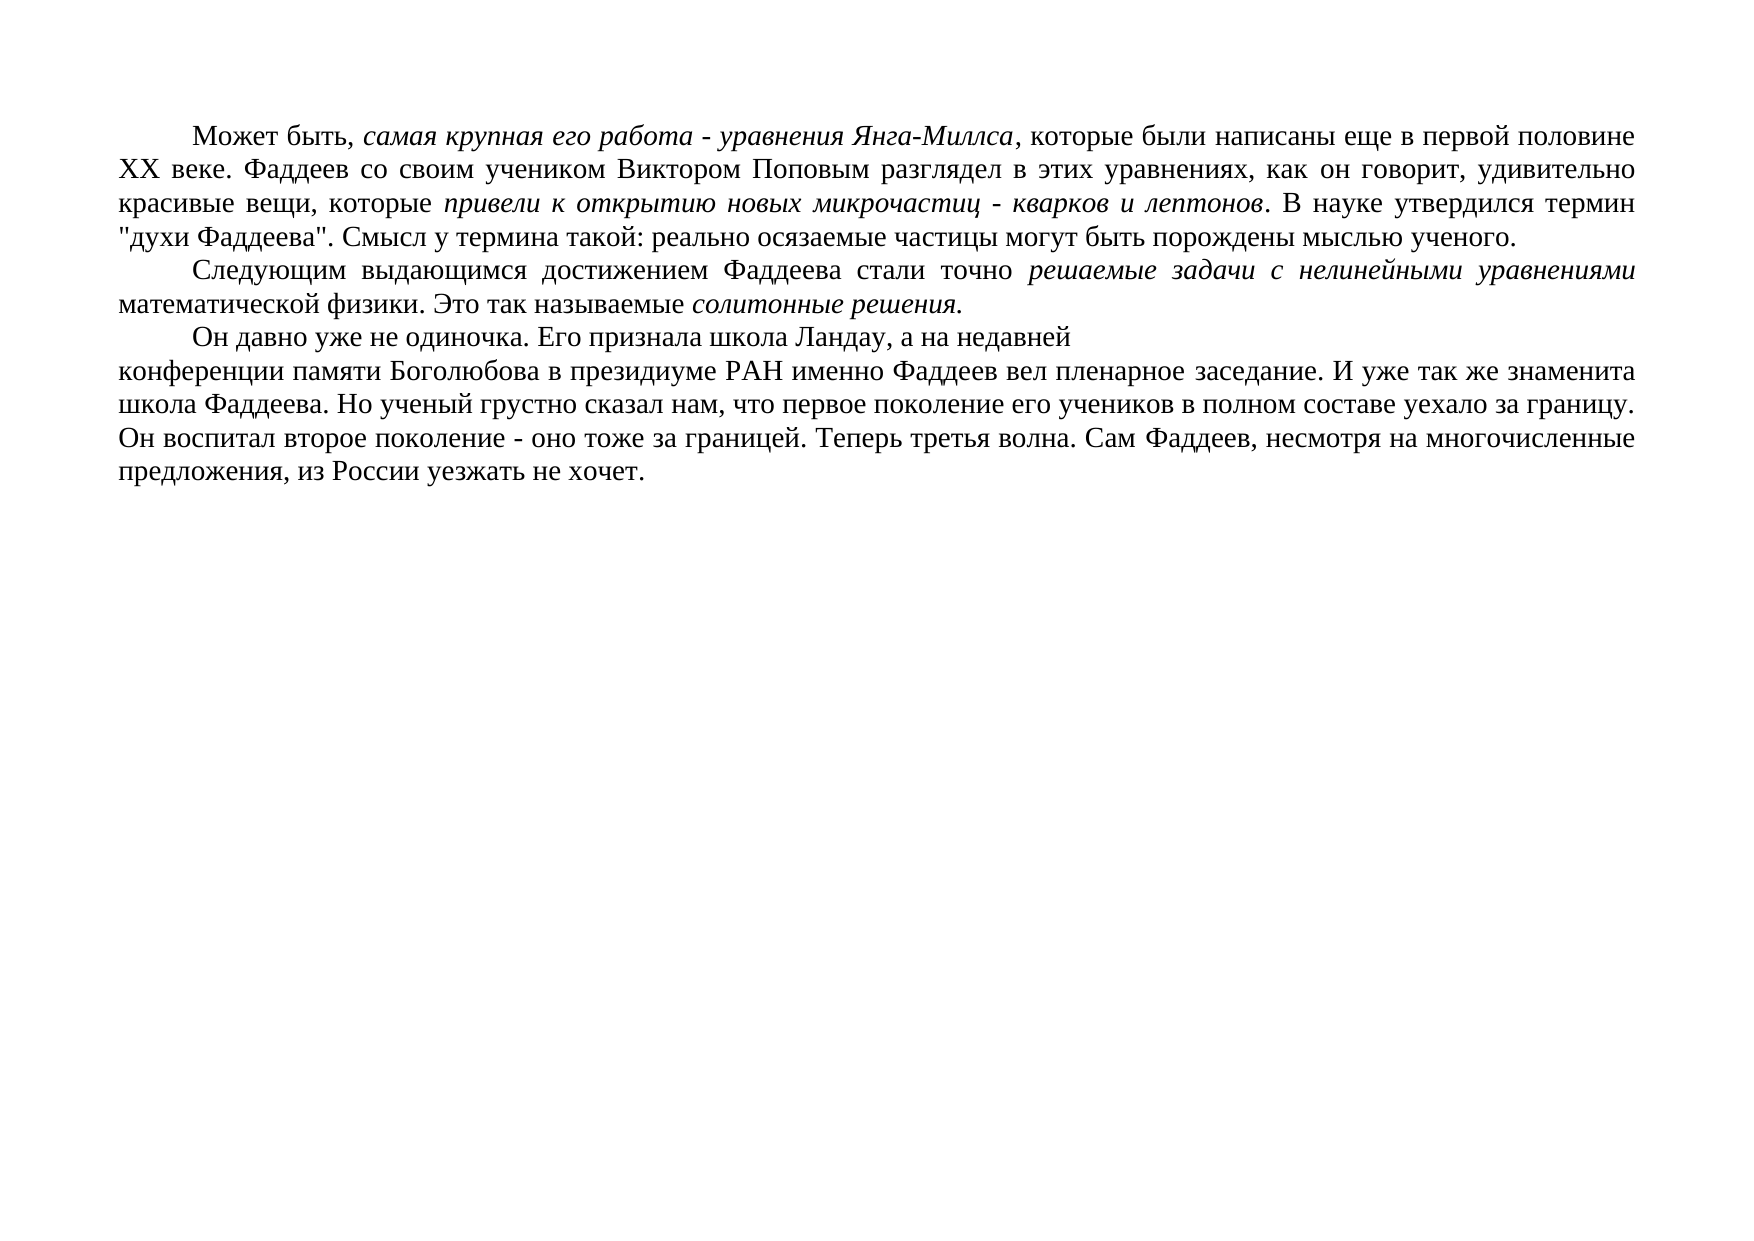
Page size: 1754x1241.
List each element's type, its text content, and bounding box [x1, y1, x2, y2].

text Может быть, самая крупная его работа - уравнения Янга-Миллса, которые были написаны еще в первой половине XX веке. Фаддеев со своим учеником Виктором Поповым разглядел в этих уравнениях, как он говорит, удивительно красивые вещи, которые привели к открытию новых микрочастиц - кварков и лептонов. В науке утвердился термин "духи Фаддеева". Смысл у термина такой: реально осязаемые частицы могут быть порождены мыслью ученого. [118, 118, 1636, 252]
text Он давно уже не одиночка. Его признала школа Ландау, а на недавней [118, 319, 1636, 353]
text Следующим выдающимся достижением Фаддеева стали точно решаемые задачи с нелинейными уравнениями математической физики. Это так называемые солитонные решения. [118, 252, 1636, 319]
text конференции памяти Боголюбова в президиуме РАН именно Фаддеев вел пленарное заседание. И уже так же знаменита школа Фаддеева. Но ученый грустно сказал нам, что первое поколение его учеников в полном составе уехало за границу. Он воспитал второе поколение - оно тоже за границей. Теперь третья волна. Сам Фаддеев, несмотря на многочисленные предложения, из России уезжать не хочет. [118, 353, 1636, 487]
